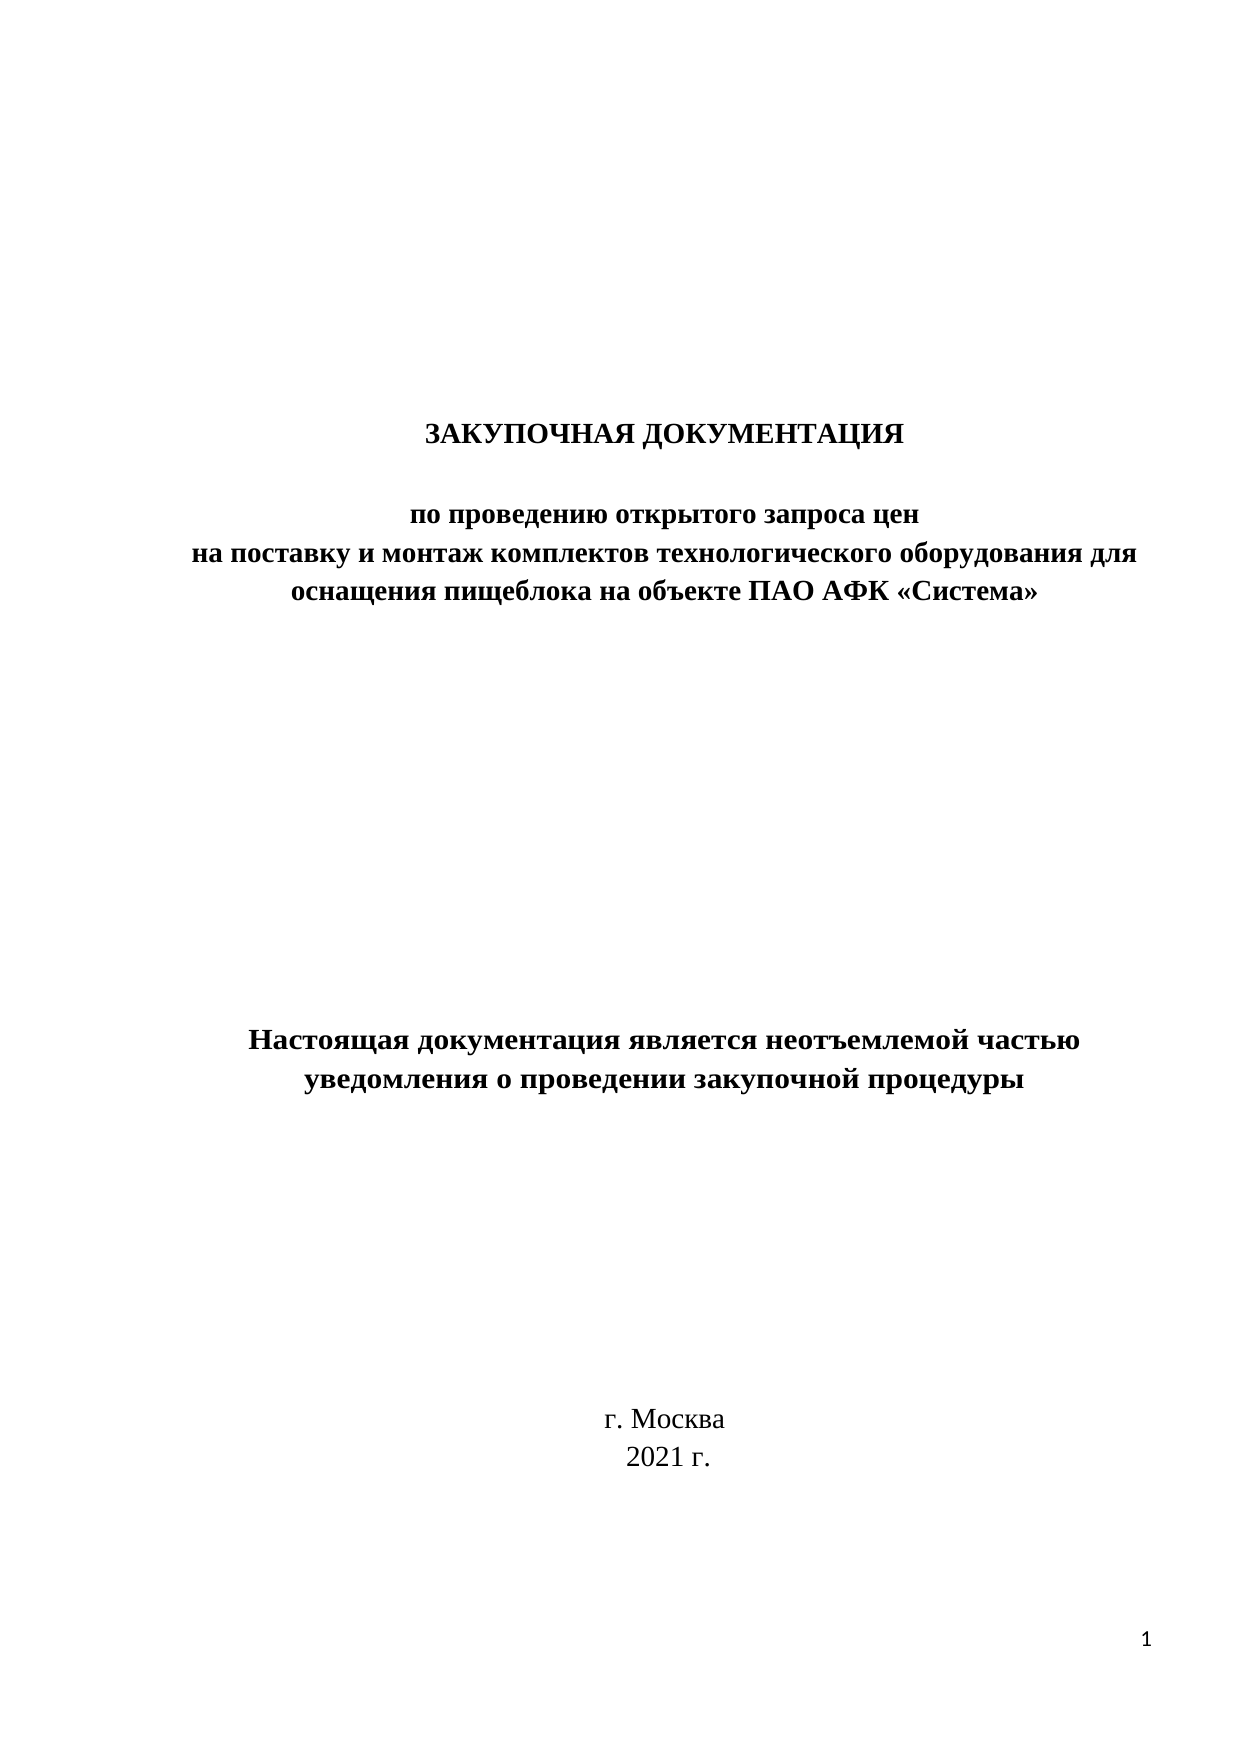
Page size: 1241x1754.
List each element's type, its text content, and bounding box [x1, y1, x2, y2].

text Настоящая документация является неотъемлемой частью уведомления о проведении закупочной процедуры [177, 1022, 1152, 1094]
text на поставку и монтаж комплектов технологического оборудования для оснащения пищеблока на объекте ПАО АФК «Система» [177, 535, 1152, 607]
text по проведению открытого запроса цен [177, 496, 1152, 530]
text ЗАКУПОЧНАЯ ДОКУМЕНТАЦИЯ [177, 416, 1152, 450]
text г. Москва 2021 г. [177, 1401, 1152, 1473]
